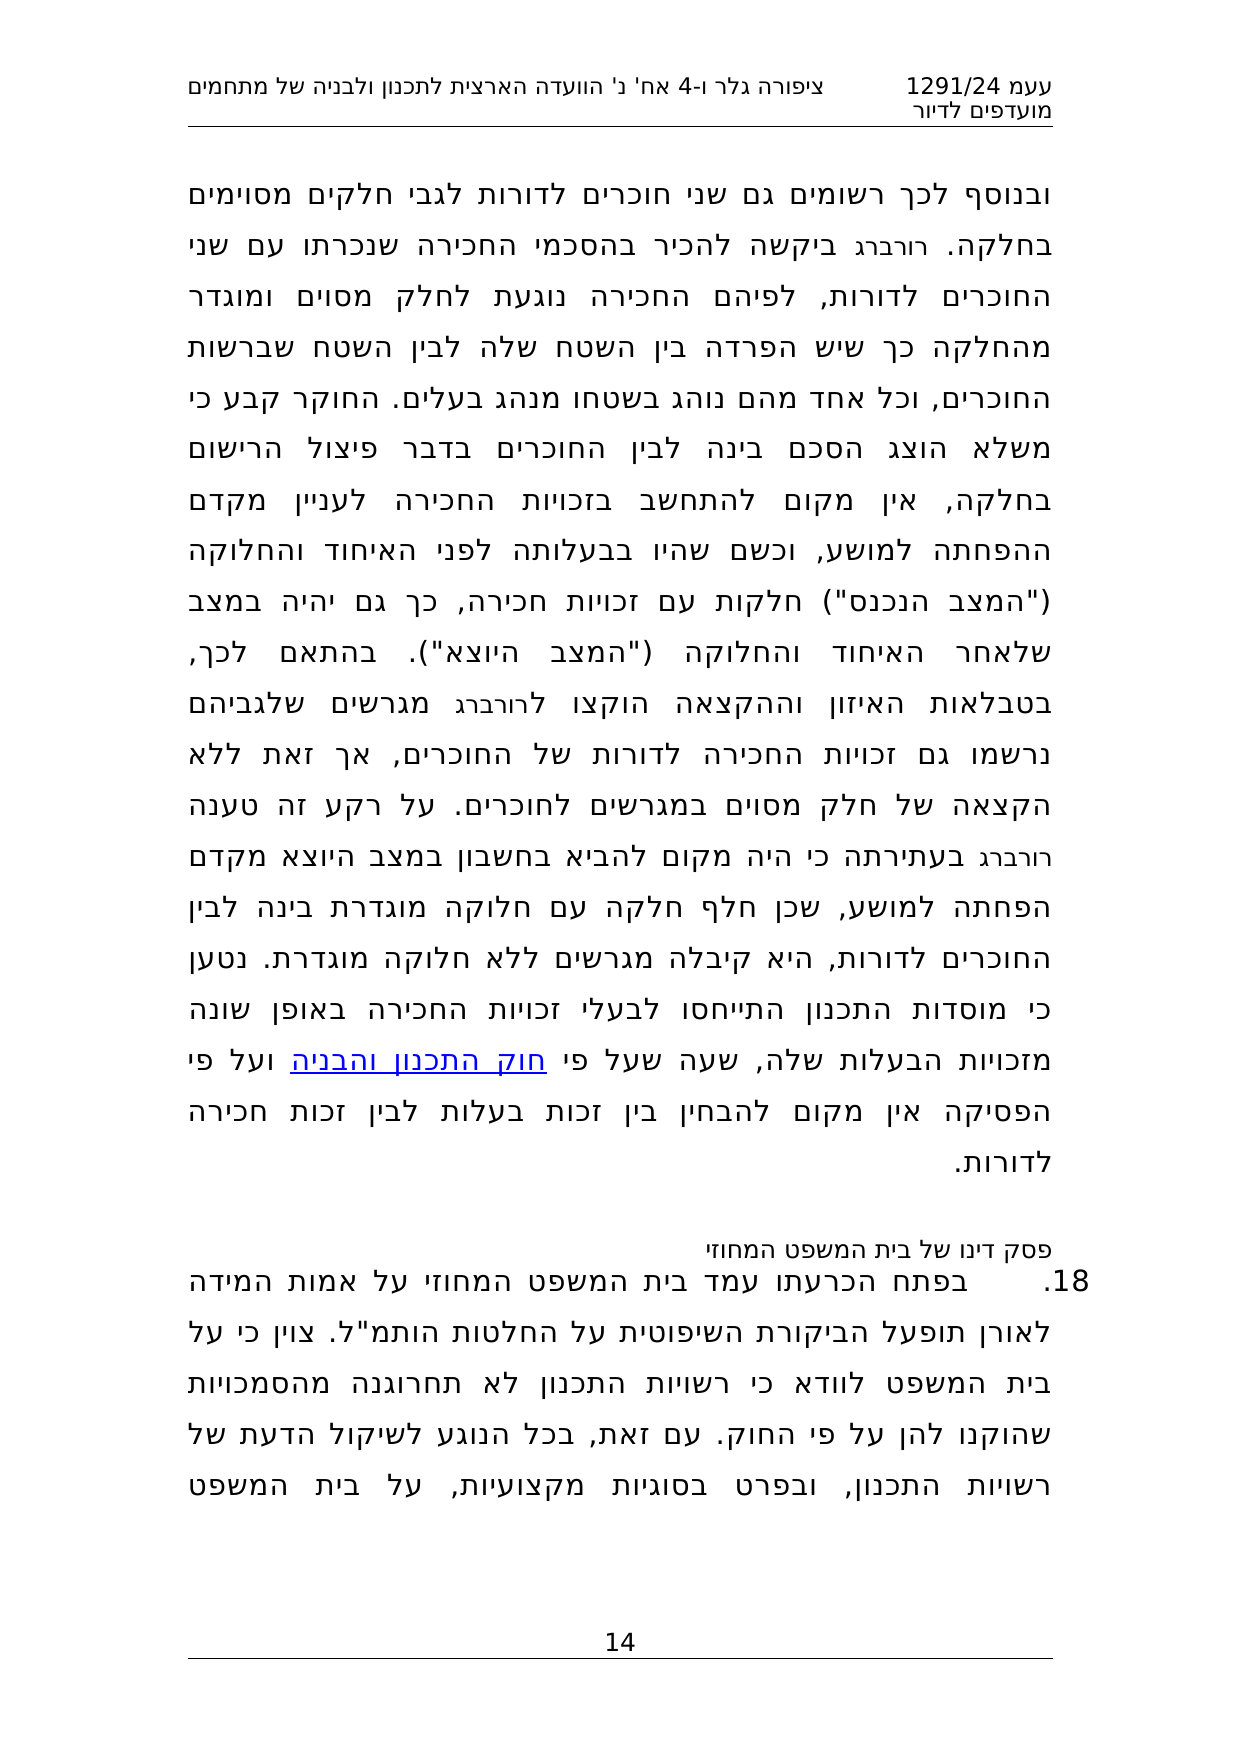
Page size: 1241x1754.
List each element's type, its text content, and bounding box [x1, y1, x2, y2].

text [187, 177, 1053, 1179]
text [187, 1264, 1053, 1502]
text פסק דינו של בית המשפט המחוזי [187, 1235, 1053, 1264]
